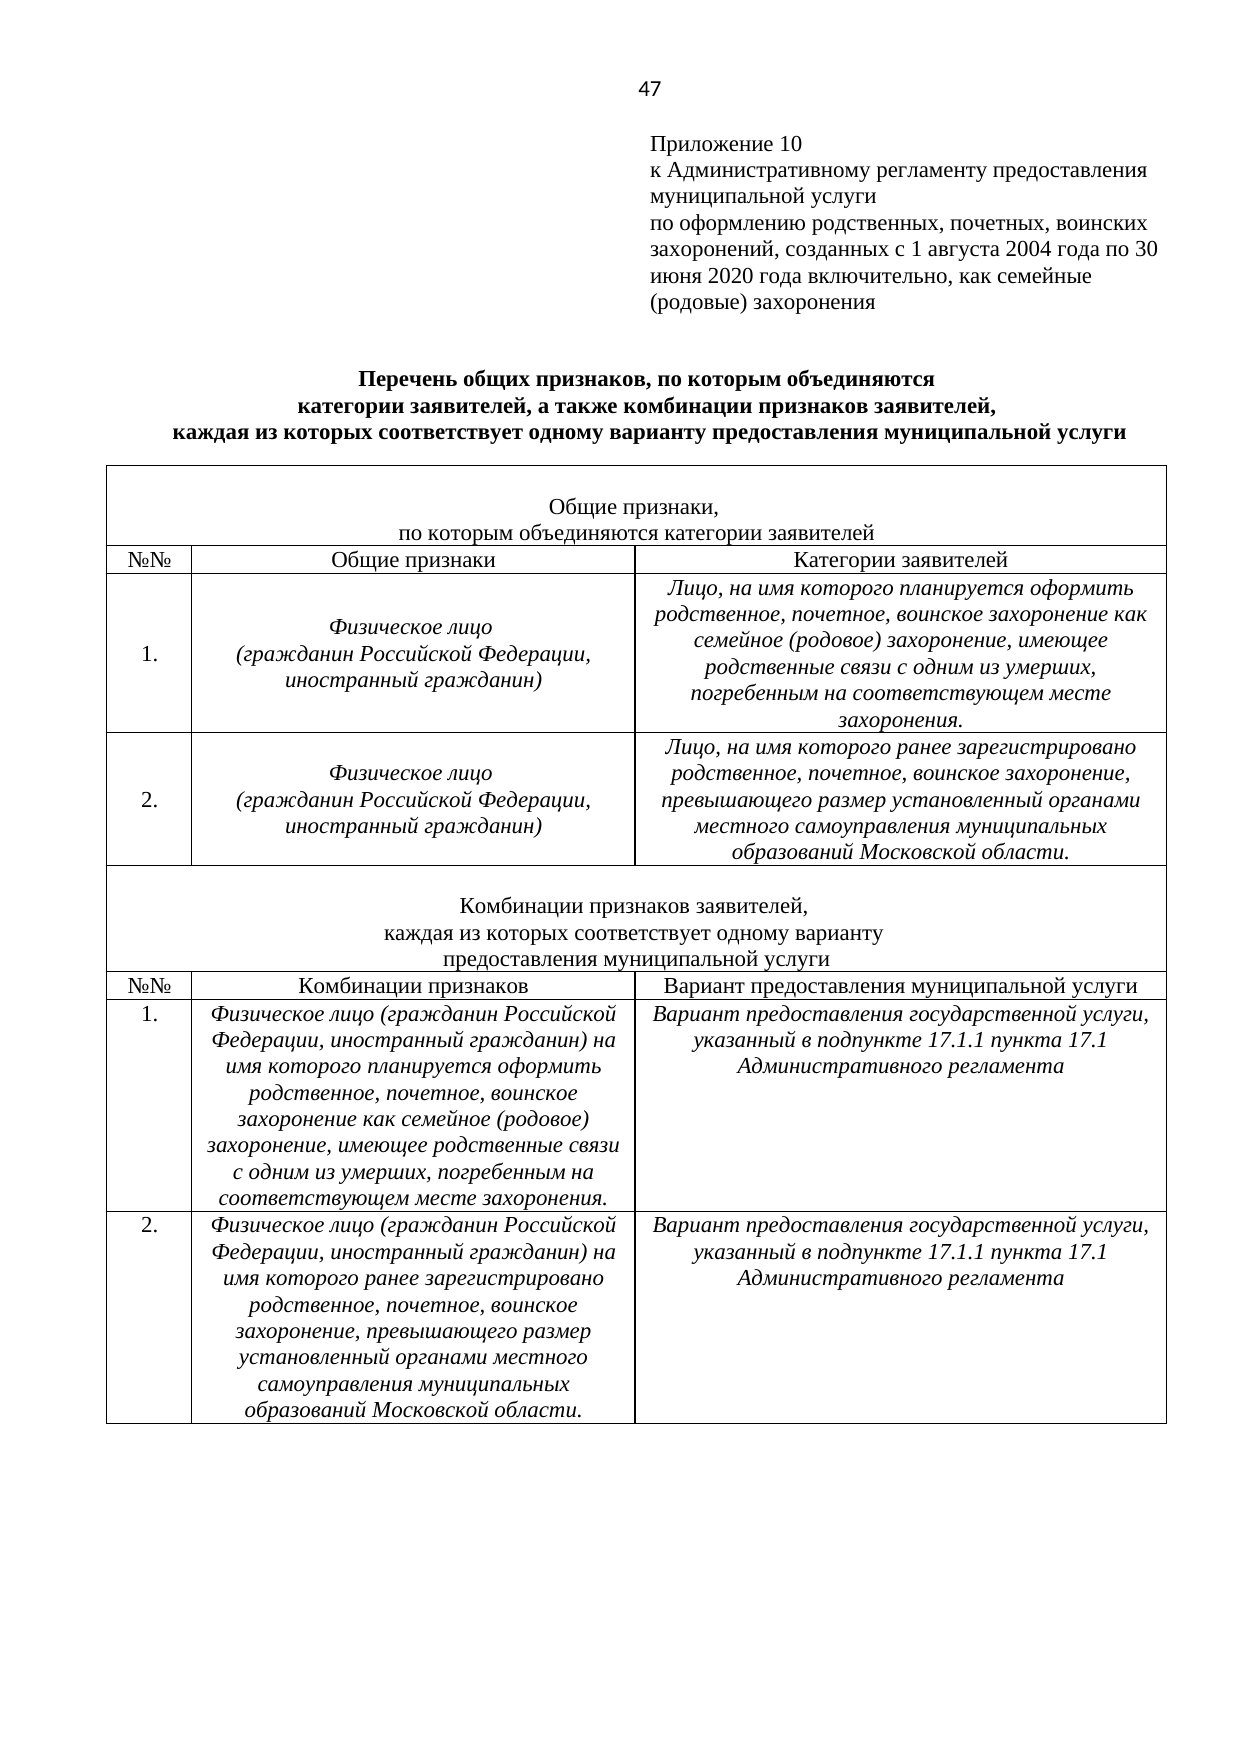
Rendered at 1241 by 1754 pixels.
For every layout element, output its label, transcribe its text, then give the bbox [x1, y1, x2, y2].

table_cell Физическое лицо (гражданин Российской Федерации, иностранный гражданин) на имя которого ранее зарегистрировано родственное, почетное, воинское захоронение, превышающего размер установленный органами местного самоуправления муниципальных образований Московской области. [192, 1212, 634, 1422]
table_cell 1. [107, 1000, 191, 1211]
table_cell Комбинации признаков [192, 972, 634, 999]
text к Административному регламенту предоставления муниципальной услуги по оформлению родственных, почетных, воинских захоронений, созданных с 1 августа 2004 года по 30 июня 2020 года включительно, как семейные (родовые) захоронения [650, 156, 1181, 314]
table_cell Физическое лицо (гражданин Российской Федерации, иностранный гражданин) [192, 574, 634, 732]
text Перечень общих признаков, по которым объединяются категории заявителей, а также комбинации признаков заявителей, каждая из которых соответствует одному варианту предоставления муниципальной услуги [118, 365, 1181, 444]
table_cell Лицо, на имя которого планируется оформить родственное, почетное, воинское захоронение как семейное (родовое) захоронение, имеющее родственные связи с одним из умерших, погребенным на соответствующем месте захоронения. [636, 574, 1166, 732]
table_cell Комбинации признаков заявителей, каждая из которых соответствует одному варианту предоставления муниципальной услуги [107, 866, 1166, 971]
table_cell 2. [107, 1212, 191, 1422]
table_cell Физическое лицо (гражданин Российской Федерации, иностранный гражданин) [192, 733, 634, 865]
table_cell Лицо, на имя которого ранее зарегистрировано родственное, почетное, воинское захоронение, превышающего размер установленный органами местного самоуправления муниципальных образований Московской области. [636, 733, 1166, 865]
text Приложение 10 [650, 130, 1181, 156]
table_cell Вариант предоставления государственной услуги, указанный в подпункте 17.1.1 пункта 17.1 Административного регламента [636, 1212, 1166, 1422]
table_cell №№ [107, 546, 191, 573]
table_cell №№ [107, 972, 191, 999]
table_cell Категории заявителей [636, 546, 1166, 573]
table_cell 2. [107, 733, 191, 865]
table_cell Вариант предоставления муниципальной услуги [636, 972, 1166, 999]
table_header Общие признаки, по которым объединяются категории заявителей [107, 466, 1166, 545]
table_cell Вариант предоставления государственной услуги, указанный в подпункте 17.1.1 пункта 17.1 Административного регламента [636, 1000, 1166, 1211]
table_cell Общие признаки [192, 546, 634, 573]
table_cell 1. [107, 574, 191, 732]
table_cell Физическое лицо (гражданин Российской Федерации, иностранный гражданин) на имя которого планируется оформить родственное, почетное, воинское захоронение как семейное (родовое) захоронение, имеющее родственные связи с одним из умерших, погребенным на соответствующем месте захоронения. [192, 1000, 634, 1211]
